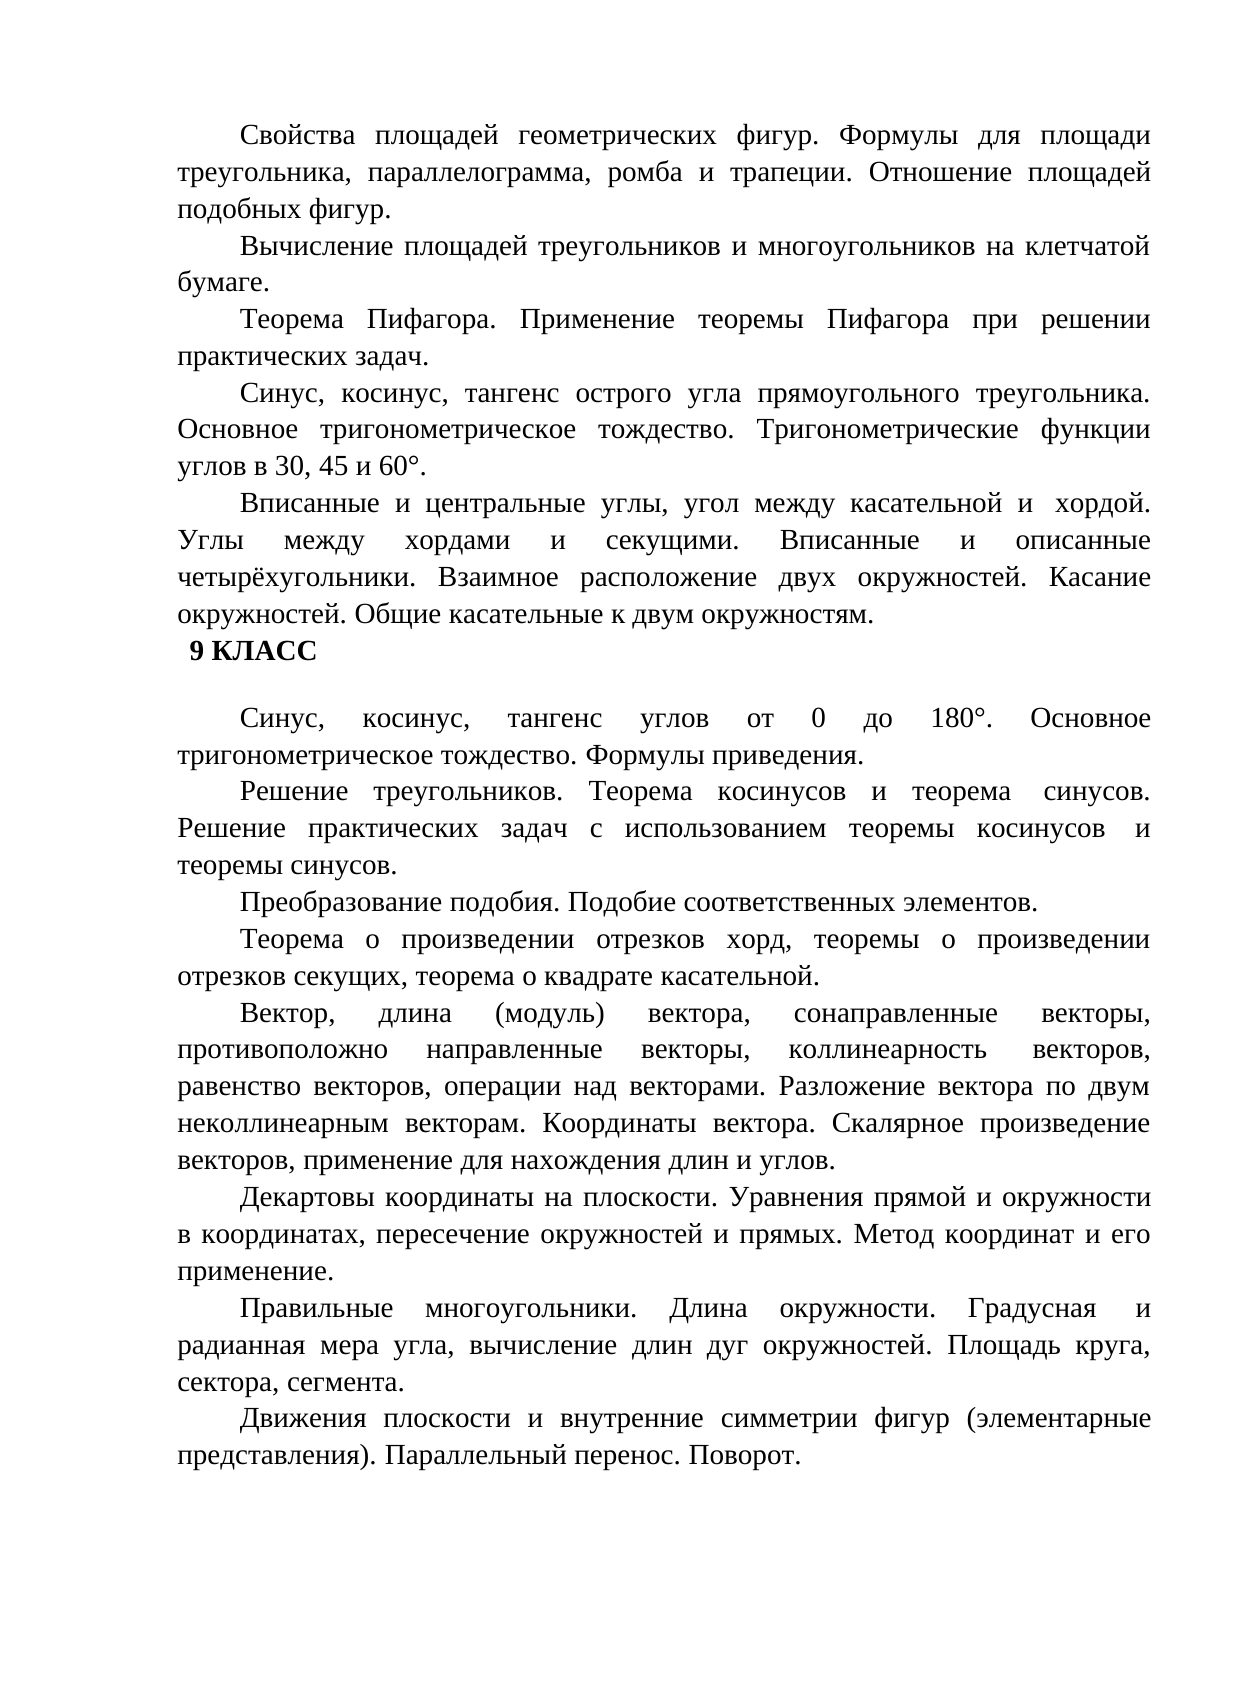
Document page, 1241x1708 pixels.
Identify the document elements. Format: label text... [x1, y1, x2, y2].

text Теорема о произведении отрезков хорд, теоремы о произведении отрезков секущих, теорема о квадрате касательной. [177, 921, 1151, 991]
text Вписанные и центральные углы, угол между касательной и хордой. Углы между хордами и секущими. Вписанные и описанные четырёхугольники. Взаимное расположение двух окружностей. Касание окружностей. Общие касательные к двум окружностям. [177, 485, 1151, 629]
text Синус, косинус, тангенс углов от 0 до 180°. Основное тригонометрическое тождество. Формулы приведения. [177, 701, 1152, 770]
text Свойства площадей геометрических фигур. Формулы для площади треугольника, параллелограмма, ромба и трапеции. Отношение площадей подобных фигур. [177, 117, 1151, 224]
text Преобразование подобия. Подобие соответственных элементов. [239, 884, 1163, 918]
subtitle КЛАСС [189, 633, 1163, 667]
text Решение треугольников. Теорема косинусов и теорема синусов. Решение практических задач с использованием теоремы косинусов и теоремы синусов. [177, 773, 1151, 881]
text Движения плоскости и внутренние симметрии фигур (элементарные представления). Параллельный перенос. Поворот. [177, 1401, 1152, 1471]
text Правильные многоугольники. Длина окружности. Градусная и радианная мера угла, вычисление длин дуг окружностей. Площадь круга, сектора, сегмента. [177, 1290, 1151, 1397]
text Синус, косинус, тангенс острого угла прямоугольного треугольника. Основное тригонометрическое тождество. Тригонометрические функции углов в 30, 45 и 60°. [177, 375, 1151, 482]
text Теорема Пифагора. Применение теоремы Пифагора при решении практических задач. [177, 301, 1151, 371]
text Вектор, длина (модуль) вектора, сонаправленные векторы, противоположно направленные векторы, коллинеарность векторов, равенство векторов, операции над векторами. Разложение вектора по двум неколлинеарным векторам. Координаты вектора. Скалярное произведение векторов, применение для нахождения длин и углов. [177, 995, 1151, 1176]
text Вычисление площадей треугольников и многоугольников на клетчатой бумаге. [177, 228, 1151, 298]
text Декартовы координаты на плоскости. Уравнения прямой и окружности в координатах, пересечение окружностей и прямых. Метод координат и его применение. [177, 1179, 1151, 1287]
